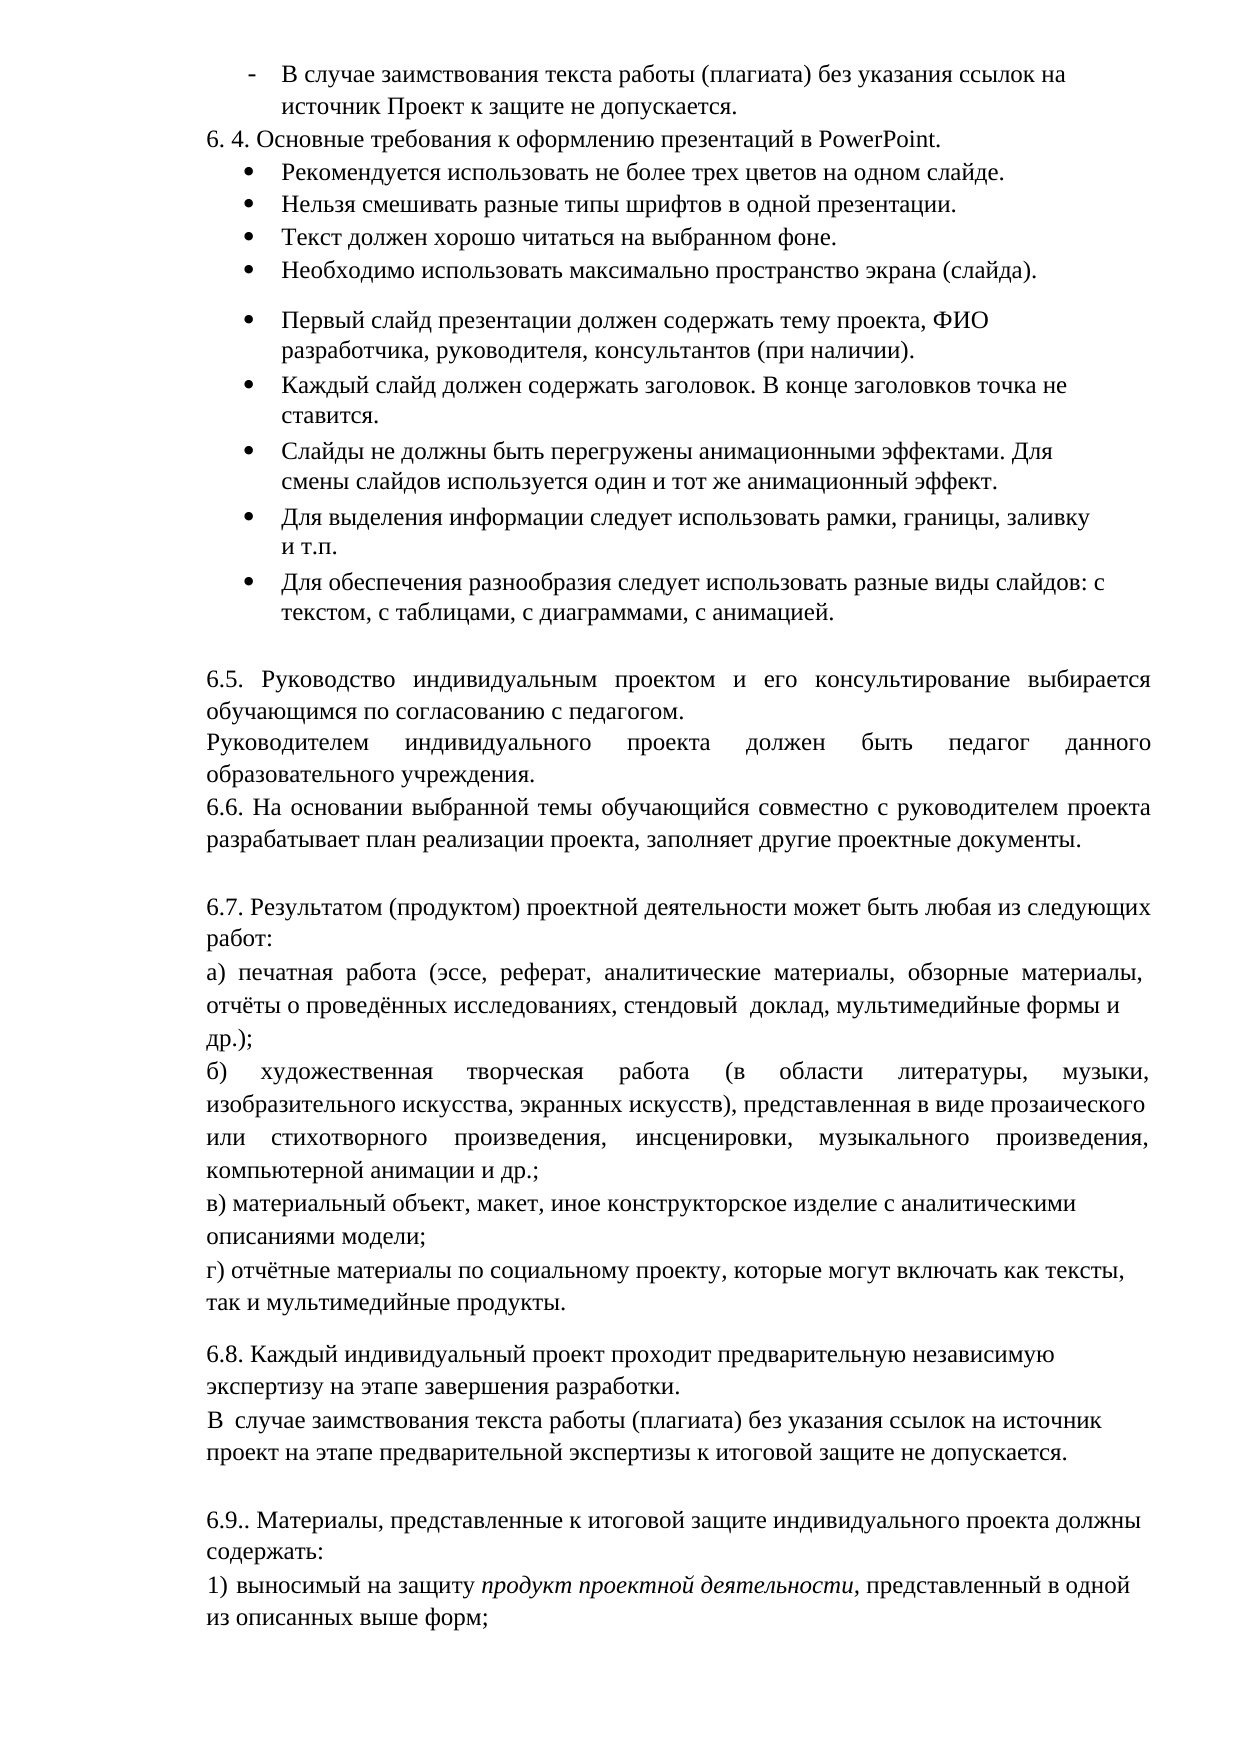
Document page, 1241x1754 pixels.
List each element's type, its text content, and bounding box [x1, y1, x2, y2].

text а) печатная работа (эссе, реферат, аналитические материалы, обзорные материалы, [206, 957, 1152, 985]
text 6.6. На основании выбранной темы обучающийся совместно с руководителем проекта разрабатывает план реализации проекта, заполняет другие проектные документы. [206, 792, 1152, 853]
text изобразительного искусства, экранных искусств), представленная в виде прозаического [206, 1089, 1152, 1118]
text 6.9.. Материалы, представленные к итоговой защите индивидуального проекта должны содержать: [206, 1505, 1152, 1565]
list В случае заимствования текста работы (плагиата) без указания ссылок на источник Проект к защите не допускается. [244, 59, 1152, 119]
text Руководителем индивидуального проекта должен быть педагог данного образовательного учреждения. [206, 727, 1152, 788]
text или стихотворного произведения, инсценировки, музыкального произведения, [206, 1122, 1152, 1151]
text др.); [206, 1023, 1152, 1052]
text отчёты о проведённых исследованиях, стендовый доклад, мультимедийные формы и [206, 990, 1152, 1018]
list случае заимствования текста работы (плагиата) без указания ссылок на источник проект на этапе предварительной экспертизы к итоговой защите не допускается. [206, 1406, 1152, 1466]
list Первый слайд презентации должен содержать тему проекта, ФИО разработчика, руководителя, консультантов (при наличии). [244, 305, 1092, 363]
list выносимый на защиту продукт проектной деятельности, представленный в одной из описанных выше форм; [206, 1571, 1152, 1631]
list Каждый слайд должен содержать заголовок. В конце заголовков точка не ставится. [244, 371, 1092, 429]
list Нельзя смешивать разные типы шрифтов в одной презентации. [244, 189, 1152, 218]
text 6.7. Результатом (продуктом) проектной деятельности может быть любая из следующих работ: [206, 892, 1152, 952]
list Текст должен хорошо читаться на выбранном фоне. [244, 222, 1152, 251]
text б) художественная творческая работа (в области литературы, музыки, [206, 1056, 1152, 1085]
list Необходимо использовать максимально пространство экрана (слайда). [244, 255, 1152, 284]
list Для выделения информации следует использовать рамки, границы, заливку и т.п. [244, 502, 1092, 560]
text описаниями модели; [206, 1221, 1152, 1250]
list Слайды не должны быть перегружены анимационными эффектами. Для смены слайдов используется один и тот же анимационный эффект. [244, 436, 1092, 494]
text 6.5. Руководство индивидуальным проектом и его консультирование выбирается обучающимся по согласованию с педагогом. [206, 664, 1152, 724]
text 6.8. Каждый индивидуальный проект проходит предварительную независимую экспертизу на этапе завершения разработки. [206, 1339, 1067, 1400]
list Для обеспечения разнообразия следует использовать разные виды слайдов: с текстом, с таблицами, с диаграммами, с анимацией. [244, 567, 1152, 626]
text компьютерной анимации и др.; [206, 1155, 1152, 1184]
text г) отчётные материалы по социальному проекту, которые могут включать как тексты, так и мультимедийные продукты. [206, 1256, 1125, 1316]
text 6. 4. Основные требования к оформлению презентаций в PowerPoint. [206, 124, 1152, 152]
list Рекомендуется использовать не более трех цветов на одном слайде. [244, 157, 1152, 185]
text в) материальный объект, макет, иное конструкторское изделие с аналитическими [206, 1188, 1152, 1217]
